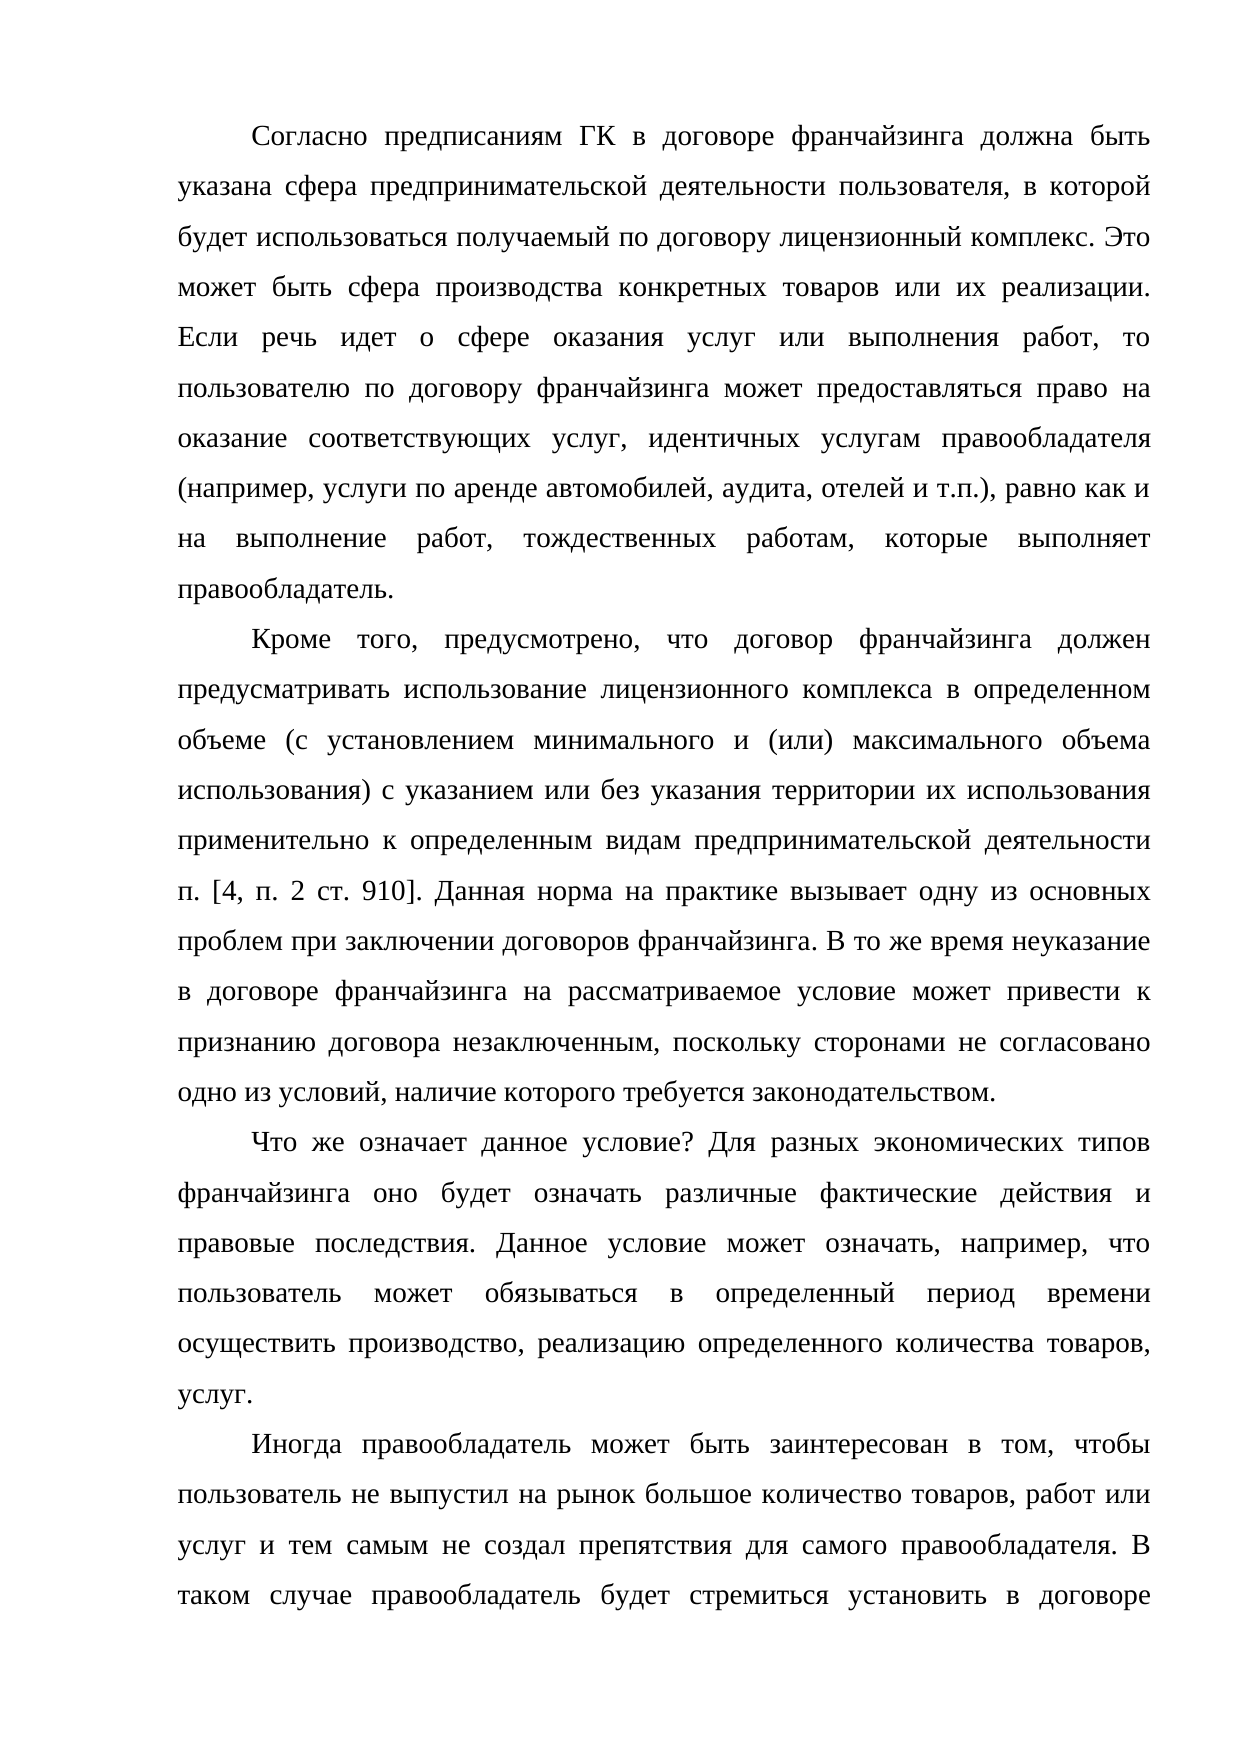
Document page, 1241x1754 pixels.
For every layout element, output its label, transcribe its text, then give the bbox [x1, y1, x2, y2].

text Согласно предписаниям ГК в договоре франчайзинга должна быть указана сфера предпринимательской деятельности пользователя, в которой будет использоваться получаемый по договору лицензионный комплекс. Это может быть сфера производства конкретных товаров или их реализации. Если речь идет о сфере оказания услуг или выполнения работ, то пользователю по договору франчайзинга может предоставляться право на оказание соответствующих услуг, идентичных услугам правообладателя (например, услуги по аренде автомобилей, аудита, отелей и т.п.), равно как и на выполнение работ, тождественных работам, которые выполняет правообладатель. [177, 118, 1152, 604]
text Кроме того, предусмотрено, что договор франчайзинга должен предусматривать использование лицензионного комплекса в определенном объеме (с установлением минимального и (или) максимального объема использования) с указанием или без указания территории их использования применительно к определенным видам предпринимательской деятельности п. [4, п. 2 ст. 910]. Данная норма на практике вызывает одну из основных проблем при заключении договоров франчайзинга. В то же время неуказание в договоре франчайзинга на рассматриваемое условие может привести к признанию договора незаключенным, поскольку сторонами не согласовано одно из условий, наличие которого требуется законодательством. [177, 621, 1152, 1108]
text Что же означает данное условие? Для разных экономических типов франчайзинга оно будет означать различные фактические действия и правовые последствия. Данное условие может означать, например, что пользователь может обязываться в определенный период времени осуществить производство, реализацию определенного количества товаров, услуг. [177, 1124, 1152, 1409]
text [177, 1426, 1152, 1611]
